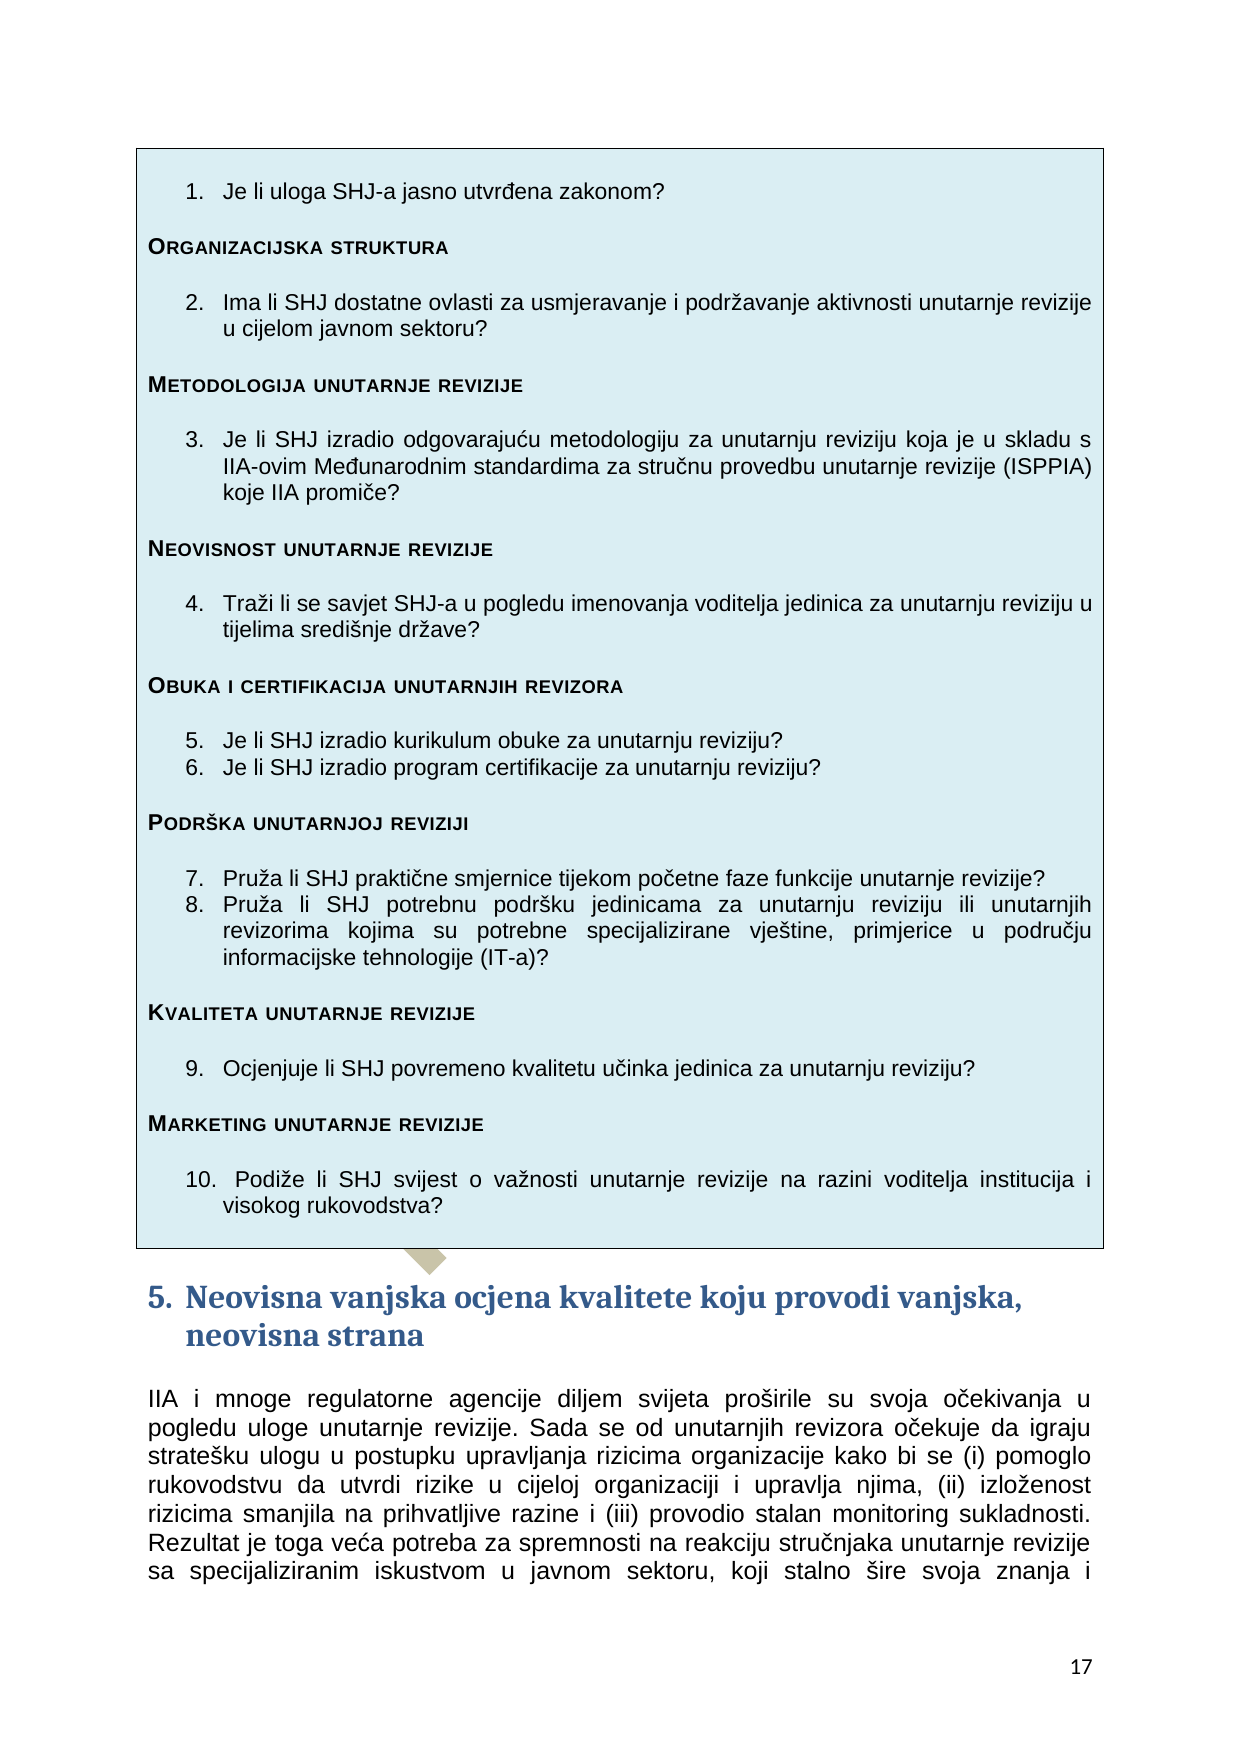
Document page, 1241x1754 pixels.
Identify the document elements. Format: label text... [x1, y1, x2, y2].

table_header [137, 149, 1103, 1248]
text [148, 1384, 1093, 1585]
subtitle Neovisna vanjska ocjena kvalitete koju provodi vanjska, neovisna strana [148, 1278, 1093, 1355]
